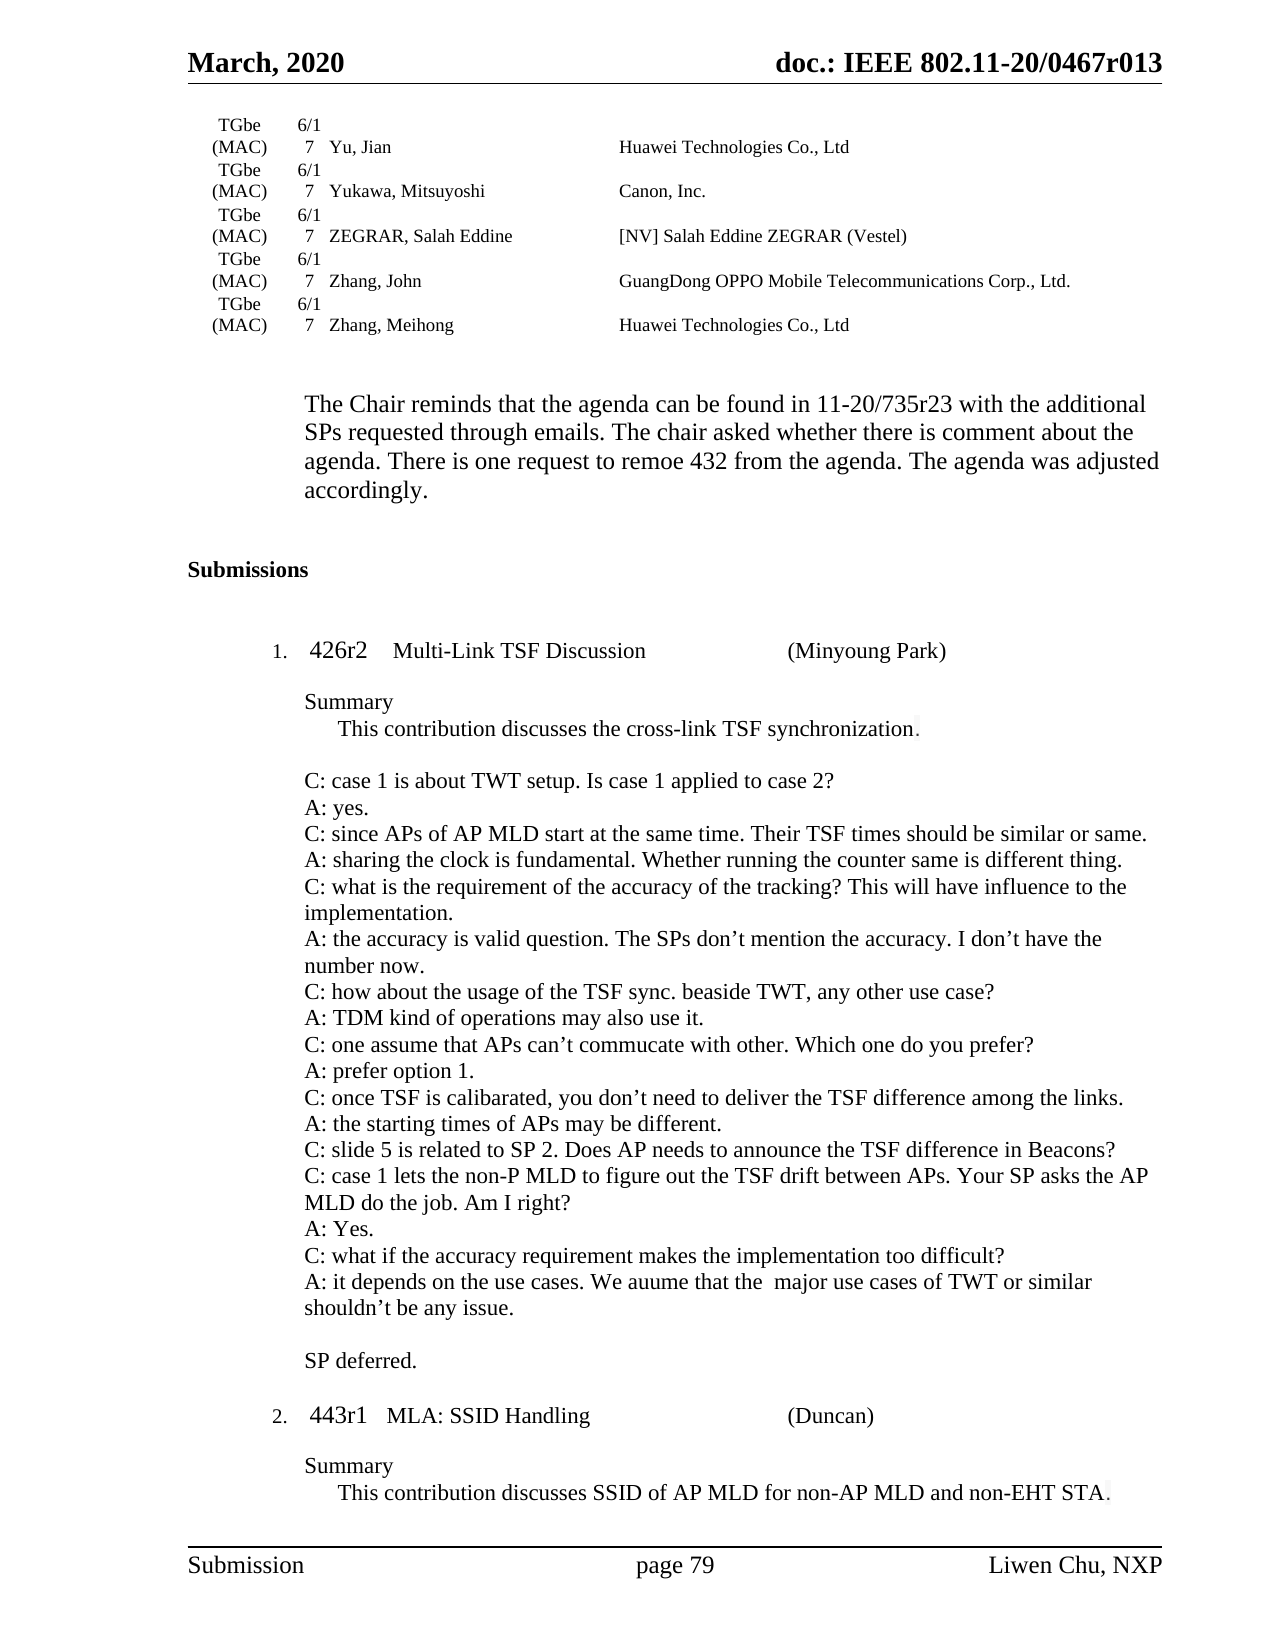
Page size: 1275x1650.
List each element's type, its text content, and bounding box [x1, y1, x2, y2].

text Submissions [187, 556, 1162, 583]
text A: TDM kind of operations may also use it. [304, 1004, 1162, 1031]
text C: what is the requirement of the accuracy of the tracking? This will have influence to the implementation. [304, 873, 1162, 925]
text C: case 1 lets the non-P MLD to figure out the TSF drift between APs. Your SP asks the AP MLD do the job. Am I right? [304, 1163, 1162, 1215]
list The Chair reminds that the agenda can be found in 11-20/735r23 with the additional SPs requested through emails. The chair asked whether there is comment about the agenda. There is one request to remoe 432 from the agenda. The agenda was adjusted accordingly. [304, 389, 1162, 504]
text C: since APs of AP MLD start at the same time. Their TSF times should be similar or same. [304, 820, 1162, 846]
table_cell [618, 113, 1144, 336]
text C: one assume that APs can’t commucate with other. Which one do you prefer? [304, 1031, 1162, 1057]
text This contribution discusses the cross-link TSF synchronization. [337, 714, 1162, 741]
text C: case 1 is about TWT setup. Is case 1 applied to case 2? [304, 767, 1162, 794]
text A: it depends on the use cases. We auume that the major use cases of TWT or similar shouldn’t be any issue. [304, 1268, 1162, 1321]
text C: once TSF is calibarated, you don’t need to deliver the TSF difference among the links. [304, 1083, 1162, 1110]
text This contribution discusses SSID of AP MLD for non-AP MLD and non-EHT STA. [337, 1479, 1162, 1505]
list Summary [304, 688, 1162, 714]
text A: Yes. [304, 1215, 1162, 1242]
text SP deferred. [304, 1347, 1162, 1373]
list 426r2 Multi-Link TSF Discussion (Minyoung Park) [272, 635, 1162, 664]
text A: the accuracy is valid question. The SPs don’t mention the accuracy. I don’t have the number now. [304, 925, 1162, 978]
text A: sharing the clock is fundamental. Whether running the counter same is different thing. [304, 846, 1162, 873]
list 443r1 MLA: SSID Handling (Duncan) [272, 1400, 1162, 1428]
text A: yes. [304, 794, 1162, 820]
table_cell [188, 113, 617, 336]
text A: the starting times of APs may be different. [304, 1110, 1162, 1136]
text A: prefer option 1. [304, 1057, 1162, 1083]
text C: how about the usage of the TSF sync. beaside TWT, any other use case? [304, 978, 1162, 1004]
text C: what if the accuracy requirement makes the implementation too difficult? [304, 1242, 1162, 1268]
text C: slide 5 is related to SP 2. Does AP needs to announce the TSF difference in Beacons? [304, 1136, 1162, 1163]
list Summary [304, 1453, 1162, 1479]
